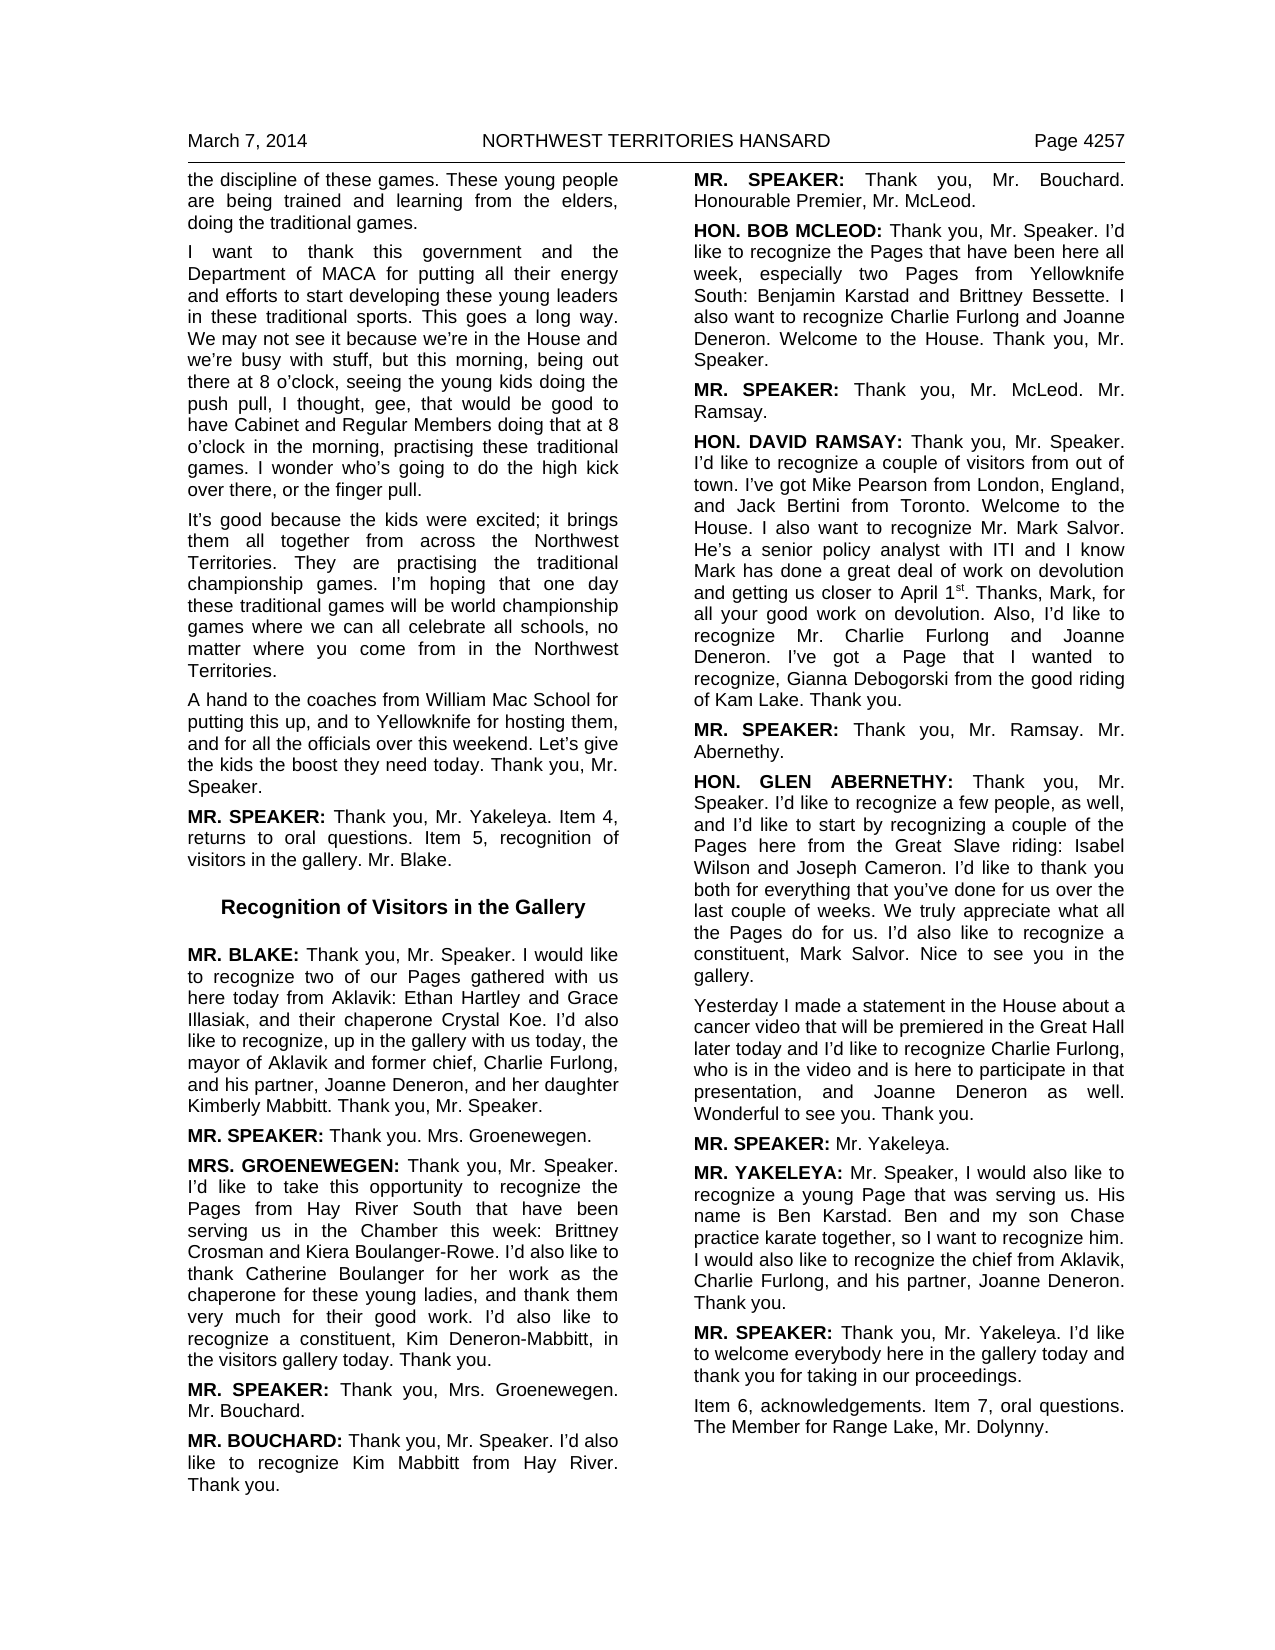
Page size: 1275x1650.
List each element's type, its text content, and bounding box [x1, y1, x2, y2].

text It’s good because the kids were excited; it brings them all together from across the Northwest Territories. They are practising the traditional championship games. I’m hoping that one day these traditional games will be world championship games where we can all celebrate all schools, no matter where you come from in the Northwest Territories. [187, 508, 619, 681]
text MR. SPEAKER: Thank you, Mr. Yakeleya. I’d like to welcome everybody here in the gallery today and thank you for taking in our proceedings. [694, 1321, 1125, 1386]
text MR. BLAKE: Thank you, Mr. Speaker. I would like to recognize two of our Pages gathered with us here today from Aklavik: Ethan Hartley and Grace Illasiak, and their chaperone Crystal Koe. I’d also like to recognize, up in the gallery with us today, the mayor of Aklavik and former chief, Charlie Furlong, and his partner, Joanne Deneron, and her daughter Kimberly Mabbitt. Thank you, Mr. Speaker. [187, 944, 619, 1117]
text Item 6, acknowledgements. Item 7, oral questions. The Member for Range Lake, Mr. Dolynny. [694, 1394, 1125, 1438]
text MR. SPEAKER: Thank you, Mr. Ramsay. Mr. Abernethy. [694, 719, 1125, 762]
text MR. YAKELEYA: Mr. Speaker, I would also like to recognize a young Page that was serving us. His name is Ben Karstad. Ben and my son Chase practice karate together, so I want to recognize him. I would also like to recognize the chief from Aklavik, Charlie Furlong, and his partner, Joanne Deneron. Thank you. [694, 1162, 1125, 1313]
text A hand to the coaches from William Mac School for putting this up, and to Yellowknife for hosting them, and for all the officials over this weekend. Let’s give the kids the boost they need today. Thank you, Mr. Speaker. [187, 689, 619, 797]
text MR. SPEAKER: Thank you, Mr. McLeod. Mr. Ramsay. [694, 379, 1125, 422]
text MR. SPEAKER: Thank you, Mr. Yakeleya. Item 4, returns to oral questions. Item 5, recognition of visitors in the gallery. Mr. Blake. [187, 805, 619, 870]
text MRS. GROENEWEGEN: Thank you, Mr. Speaker. I’d like to take this opportunity to recognize the Pages from Hay River South that have been serving us in the Chamber this week: Brittney Crosman and Kiera Boulanger-Rowe. I’d also like to thank Catherine Boulanger for her work as the chaperone for these young ladies, and thank them very much for their good work. I’d also like to recognize a constituent, Kim Deneron-Mabbitt, in the visitors gallery today. Thank you. [187, 1155, 619, 1370]
subtitle Recognition of Visitors in the Gallery [187, 895, 619, 919]
text MR. SPEAKER: Thank you, Mrs. Groenewegen. Mr. Bouchard. [187, 1379, 619, 1422]
text HON. BOB MCLEOD: Thank you, Mr. Speaker. I’d like to recognize the Pages that have been here all week, especially two Pages from Yellowknife South: Benjamin Karstad and Brittney Bessette. I also want to recognize Charlie Furlong and Joanne Deneron. Welcome to the House. Thank you, Mr. Speaker. [694, 220, 1125, 371]
text I want to thank this government and the Department of MACA for putting all their energy and efforts to start developing these young leaders in these traditional sports. This goes a long way. We may not see it because we’re in the House and we’re busy with stuff, but this morning, being out there at 8 o’clock, seeing the young kids doing the push pull, I thought, gee, that would be good to have Cabinet and Regular Members doing that at 8 o’clock in the morning, practising these traditional games. I wonder who’s going to do the high kick over there, or the finger pull. [187, 241, 619, 500]
text MR. SPEAKER: Mr. Yakeleya. [694, 1132, 1125, 1154]
text Yesterday I made a statement in the House about a cancer video that will be premiered in the Great Hall later today and I’d like to recognize Charlie Furlong, who is in the video and is here to participate in that presentation, and Joanne Deneron as well. Wonderful to see you. Thank you. [694, 994, 1125, 1124]
text MR. SPEAKER: Thank you, Mr. Bouchard. Honourable Premier, Mr. McLeod. [694, 168, 1125, 211]
text HON. GLEN ABERNETHY: Thank you, Mr. Speaker. I’d like to recognize a few people, as well, and I’d like to start by recognizing a couple of the Pages here from the Great Slave riding: Isabel Wilson and Joseph Cameron. I’d like to thank you both for everything that you’ve done for us over the last couple of weeks. We truly appreciate what all the Pages do for us. I’d also like to recognize a constituent, Mark Salvor. Nice to see you in the gallery. [694, 771, 1125, 986]
text HON. DAVID RAMSAY: Thank you, Mr. Speaker. I’d like to recognize a couple of visitors from out of town. I’ve got Mike Pearson from London, England, and Jack Bertini from Toronto. Welcome to the House. I also want to recognize Mr. Mark Salvor. He’s a senior policy analyst with ITI and I know Mark has done a great deal of work on devolution and getting us closer to April 1st. Thanks, Mark, for all your good work on devolution. Also, I’d like to recognize Mr. Charlie Furlong and Joanne Deneron. I’ve got a Page that I wanted to recognize, Gianna Debogorski from the good riding of Kam Lake. Thank you. [694, 431, 1125, 711]
text MR. SPEAKER: Thank you. Mrs. Groenewegen. [187, 1125, 619, 1146]
text MR. BOUCHARD: Thank you, Mr. Speaker. I’d also like to recognize Kim Mabbitt from Hay River. Thank you. [187, 1430, 619, 1495]
